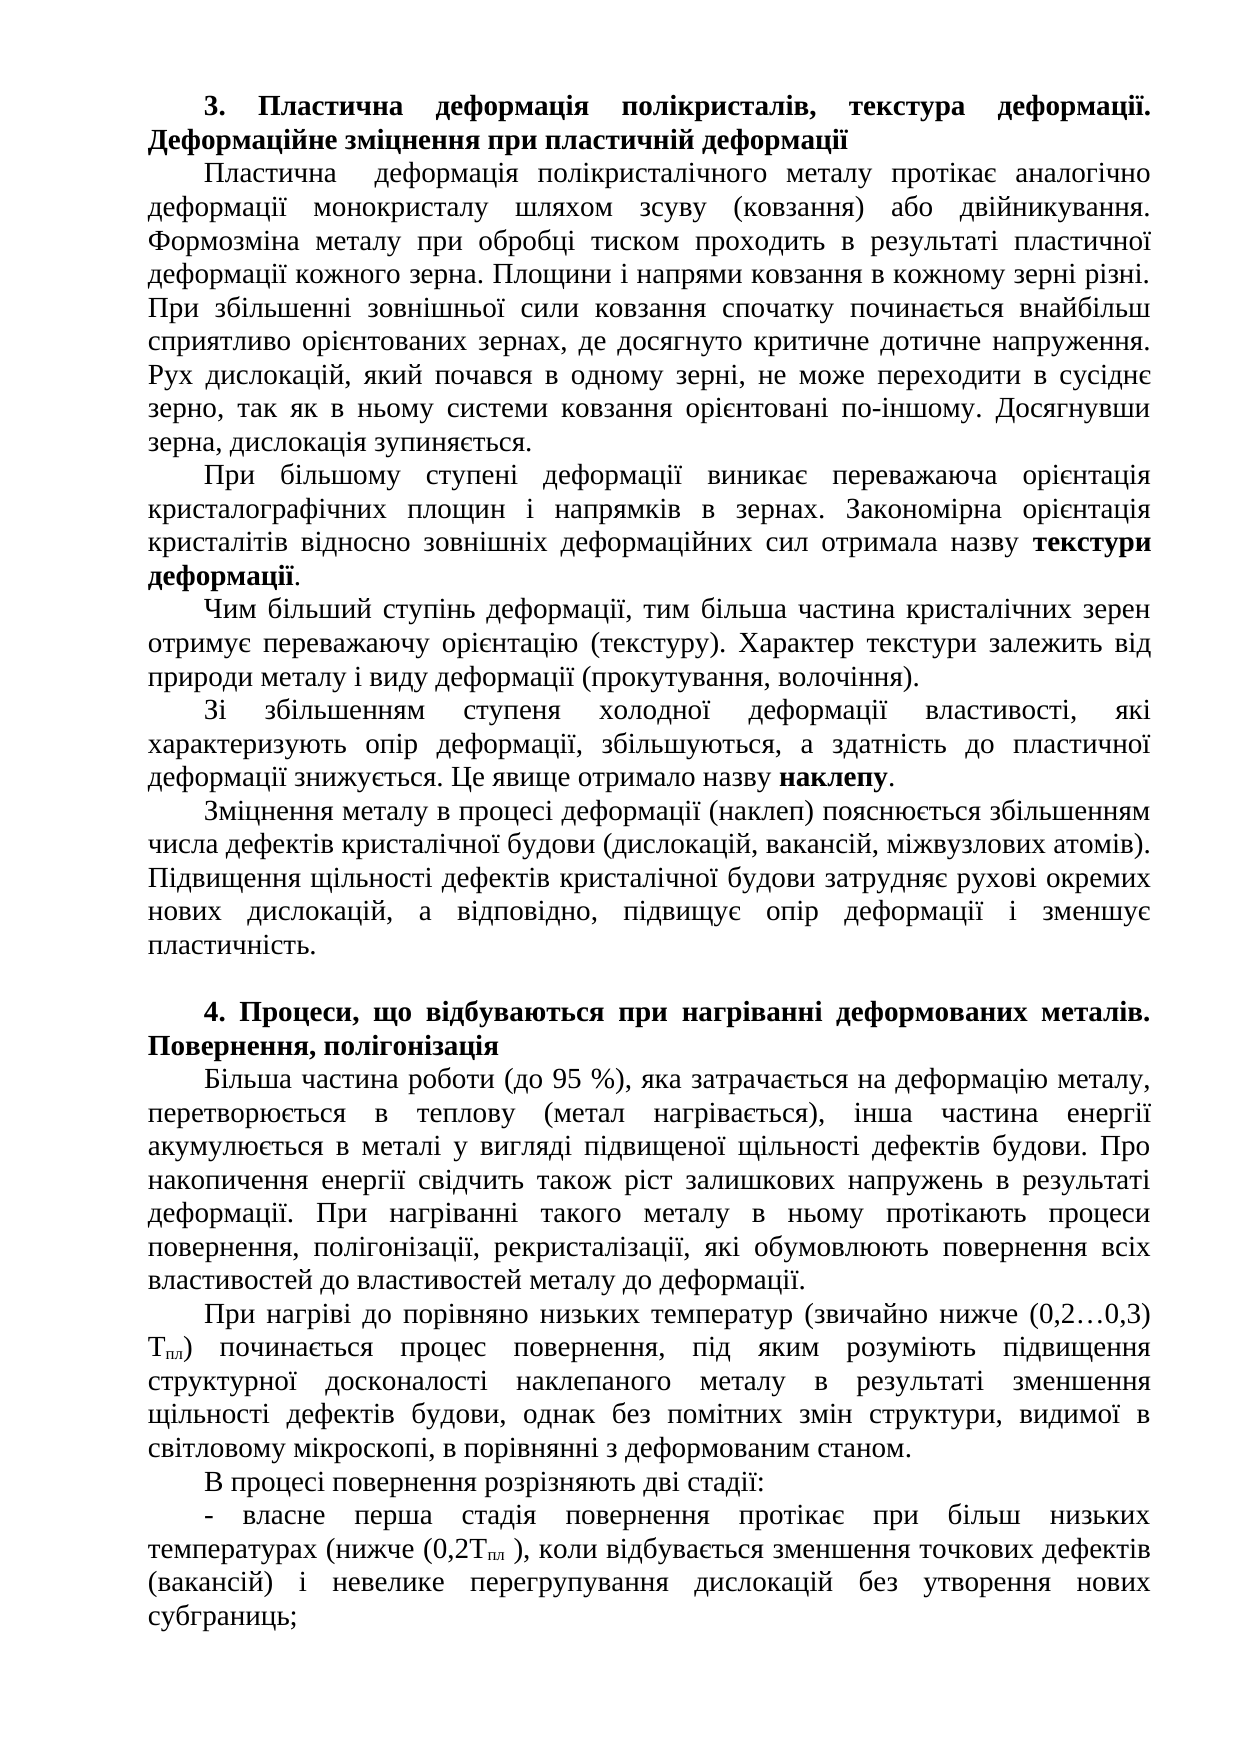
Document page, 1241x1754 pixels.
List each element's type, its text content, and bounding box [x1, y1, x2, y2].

text Пластична деформація полікристалічного металу протікає аналогічно деформації монокристалу шляхом зсуву (ковзання) або двійникування. Формозміна металу при обробці тиском проходить в результаті пластичної деформації кожного зерна. Площини і напрями ковзання в кожному зерні різні. При збільшенні зовнішньої сили ковзання спочатку починається внайбільш сприятливо орієнтованих зернах, де досягнуто критичне дотичне напруження. Рух дислокацій, який почався в одному зерні, не може переходити в сусіднє зерно, так як в ньому системи ковзання орієнтовані по-іншому. Досягнувши зерна, дислокація зупиняється. [148, 156, 1152, 457]
text При більшому ступені деформації виникає переважаюча орієнтація кристалографічних площин і напрямків в зернах. Закономірна орієнтація кристалітів відносно зовнішніх деформаційних сил отримала назву текстури деформації. [148, 457, 1152, 592]
text - власне перша стадія повернення протікає при більш низьких температурах (нижче (0,2Тпл ), коли відбувається зменшення точкових дефектів (вакансій) і невелике перегрупування дислокацій без утворення нових субграниць; [148, 1497, 1152, 1631]
text Зі збільшенням ступеня холодної деформації властивості, які характеризують опір деформації, збільшуються, а здатність до пластичної деформації знижується. Це явище отримало назву наклепу. [148, 692, 1152, 793]
text Більша частина роботи (до 95 %), яка затрачається на деформацію металу, перетворюється в теплову (метал нагрівається), інша частина енергії акумулюється в металі у вигляді підвищеної щільності дефектів будови. Про накопичення енергії свідчить також ріст залишкових напружень в результаті деформації. При нагріванні такого металу в ньому протікають процеси повернення, полігонізації, рекристалізації, які обумовлюють повернення всіх властивостей до властивостей металу до деформації. [148, 1061, 1152, 1296]
text При нагріві до порівняно низьких температур (звичайно нижче (0,2…0,3) Тпл) починається процес повернення, під яким розуміють підвищення структурної досконалості наклепаного металу в результаті зменшення щільності дефектів будови, однак без помітних змін структури, видимої в світловому мікроскопі, в порівнянні з деформованим станом. [148, 1296, 1152, 1464]
text 3. Пластична деформація полікристалів, текстура деформації. Деформаційне зміцнення при пластичній деформації [148, 88, 1152, 156]
text Чим більший ступінь деформації, тим більша частина кристалічних зерен отримує переважаючу орієнтацію (текстуру). Характер текстури залежить від природи металу і виду деформації (прокутування, волочіння). [148, 592, 1152, 692]
text В процесі повернення розрізняють дві стадії: [148, 1464, 1152, 1497]
text 4. Процеси, що відбуваються при нагріванні деформованих металів. Повернення, полігонізація [148, 994, 1152, 1061]
text Зміцнення металу в процесі деформації (наклеп) пояснюється збільшенням числа дефектів кристалічної будови (дислокацій, вакансій, міжвузлових атомів). Підвищення щільності дефектів кристалічної будови затрудняє рухові окремих нових дислокацій, а відповідно, підвищує опір деформації і зменшує пластичність. [148, 793, 1152, 961]
